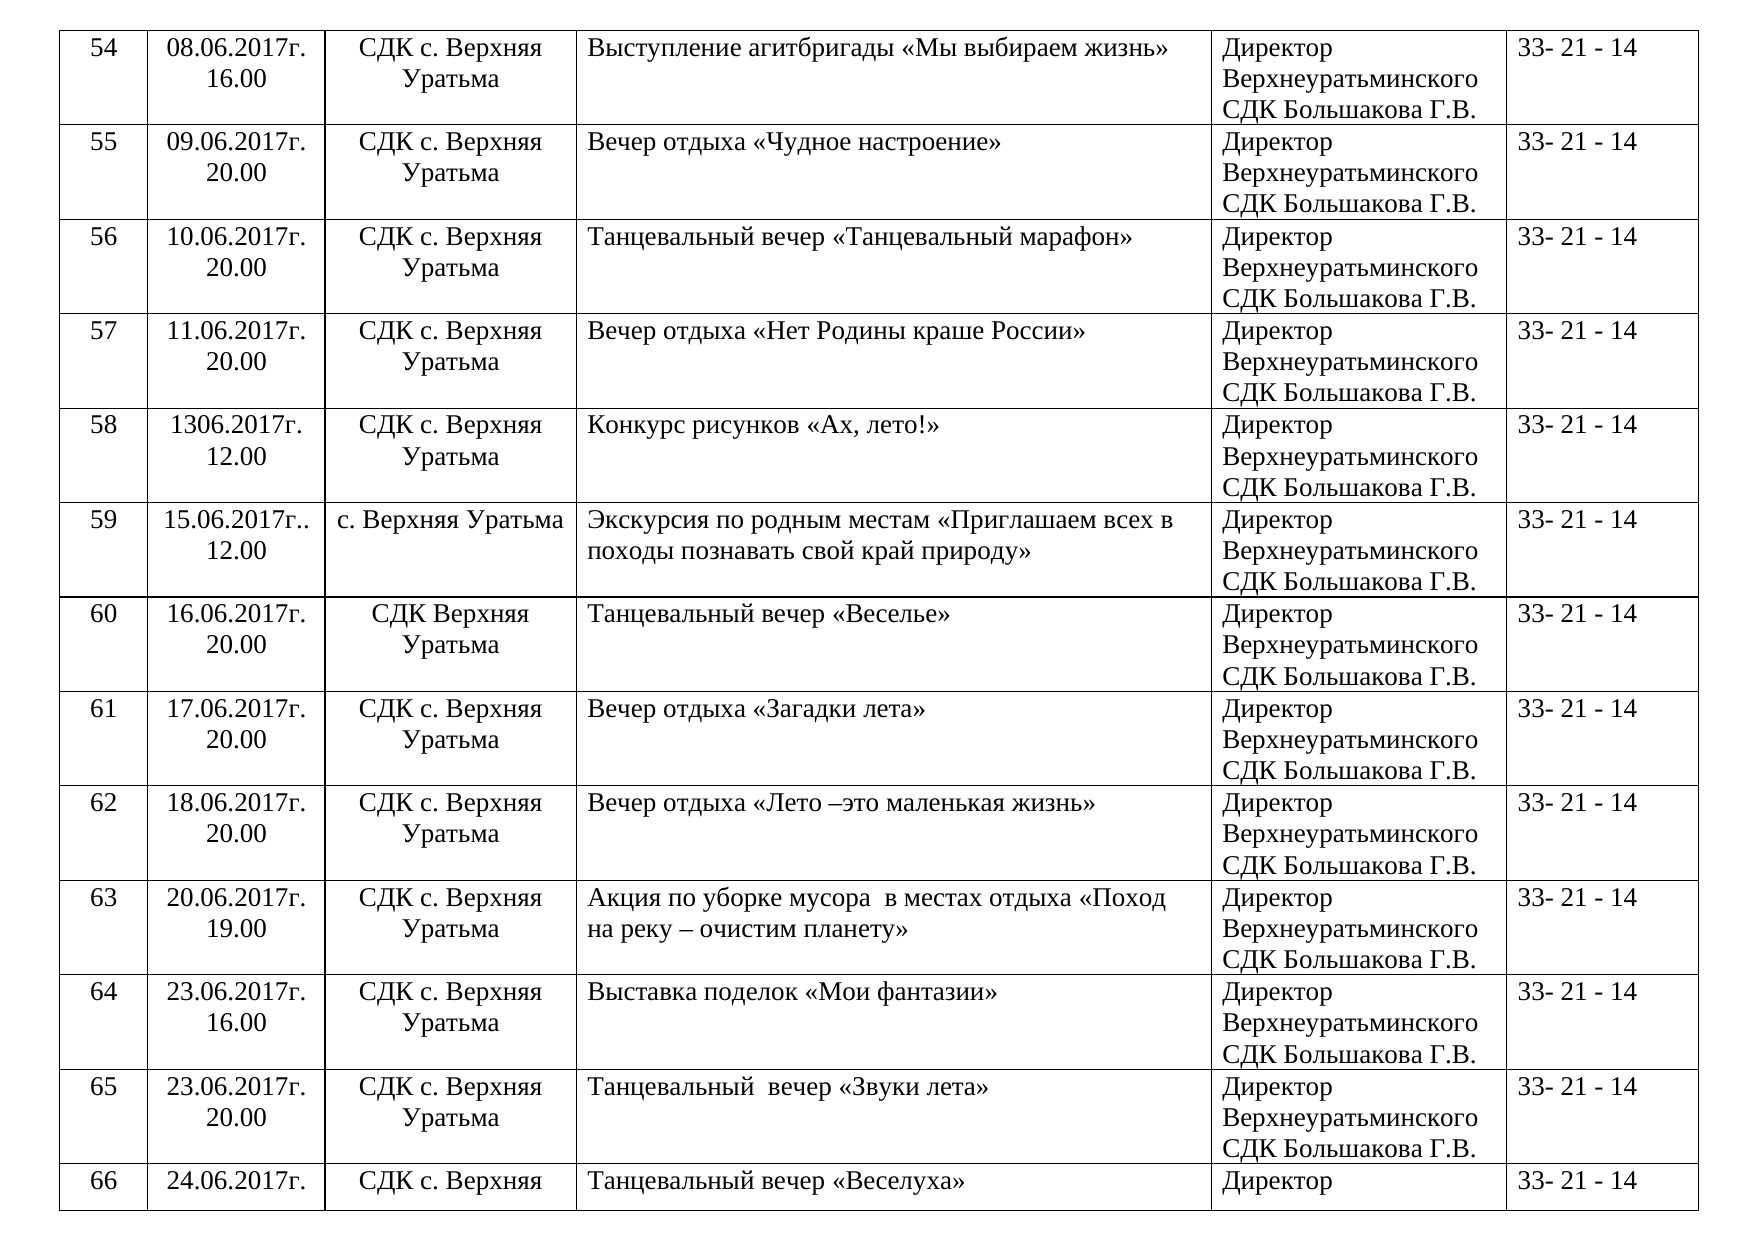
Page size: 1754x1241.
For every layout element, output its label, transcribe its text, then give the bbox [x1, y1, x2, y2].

table_cell 33- 21 - 14 [1507, 220, 1698, 313]
table_cell 33- 21 - 14 [1507, 692, 1698, 785]
table_cell 55 [60, 125, 147, 218]
table_cell 17.06.2017г. 20.00 [148, 692, 324, 785]
table_cell Выставка поделок «Мои фантазии» [577, 975, 1211, 1069]
table_cell 33- 21 - 14 [1507, 975, 1698, 1069]
table_cell СДК с. Верхняя Уратьма [326, 881, 576, 974]
table_cell 56 [60, 220, 147, 313]
table_cell 62 [60, 786, 147, 880]
table_cell Танцевальный вечер «Веселье» [577, 598, 1211, 691]
table_cell Вечер отдыха «Нет Родины краше России» [577, 314, 1211, 407]
table_cell 1306.2017г. 12.00 [148, 409, 324, 502]
table_cell Директор Верхнеуратьминского СДК Большакова Г.В. [1212, 220, 1506, 313]
table_cell Директор Верхнеуратьминского СДК Большакова Г.В. [1212, 692, 1506, 785]
table_cell Директор Верхнеуратьминского СДК Большакова Г.В. [1212, 598, 1506, 691]
table_cell 23.06.2017г. 20.00 [148, 1070, 324, 1163]
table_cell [1212, 1070, 1506, 1163]
table_cell 33- 21 - 14 [1507, 503, 1698, 596]
table_cell Директор Верхнеуратьминского СДК Большакова Г.В. [1212, 786, 1506, 880]
table_cell 20.06.2017г. 19.00 [148, 881, 324, 974]
table_cell 10.06.2017г. 20.00 [148, 220, 324, 313]
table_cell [577, 1164, 1211, 1209]
table_cell 59 [60, 503, 147, 596]
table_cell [1212, 125, 1506, 218]
table_cell 58 [60, 409, 147, 502]
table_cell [1212, 975, 1506, 1069]
table_cell 33- 21 - 14 [1507, 31, 1698, 124]
table_cell с. Верхняя Уратьма [326, 503, 576, 596]
table_cell 33- 21 - 14 [1507, 881, 1698, 974]
table_cell СДК с. Верхняя Уратьма [326, 314, 576, 407]
table_cell 24.06.2017г. 20.00 [148, 1164, 324, 1209]
table_cell Танцевальный вечер «Звуки лета» [577, 1070, 1211, 1163]
table_cell 57 [60, 314, 147, 407]
table_cell 65 [60, 1070, 147, 1163]
table_cell 33- 21 - 14 [1507, 409, 1698, 502]
table_cell 23.06.2017г. 16.00 [148, 975, 324, 1069]
table_cell Выступление агитбригады «Мы выбираем жизнь» [577, 31, 1211, 124]
table_cell СДК с. Верхняя Уратьма [326, 786, 576, 880]
table_cell 66 [60, 1164, 147, 1209]
table_cell Конкурс рисунков «Ах, лето!» [577, 409, 1211, 502]
table_cell СДК Верхняя Уратьма [326, 598, 576, 691]
table_cell 08.06.2017г. 16.00 [148, 31, 324, 124]
table_cell СДК с. Верхняя Уратьма [326, 31, 576, 124]
table_cell СДК с. Верхняя Уратьма [326, 692, 576, 785]
table_cell 33- 21 - 14 [1507, 1070, 1698, 1163]
table_cell Танцевальный вечер «Танцевальный марафон» [577, 220, 1211, 313]
table_cell 64 [60, 975, 147, 1069]
table_cell 11.06.2017г. 20.00 [148, 314, 324, 407]
table_cell Директор Верхнеуратьминского СДК Большакова Г.В. [1212, 314, 1506, 407]
table_cell 16.06.2017г. 20.00 [148, 598, 324, 691]
table_cell Вечер отдыха «Загадки лета» [577, 692, 1211, 785]
table_cell 33- 21 - 14 [1507, 598, 1698, 691]
table_cell 18.06.2017г. 20.00 [148, 786, 324, 880]
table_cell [326, 1164, 576, 1209]
table_cell 63 [60, 881, 147, 974]
table_cell Экскурсия по родным местам «Приглашаем всех в походы познавать свой край природу» [577, 503, 1211, 596]
table_cell Акция по уборке мусора в местах отдыха «Поход на реку – очистим планету» [577, 881, 1211, 974]
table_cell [326, 1070, 576, 1163]
table_cell Директор Верхнеуратьминского СДК Большакова Г.В. [1212, 503, 1506, 596]
table_cell 60 [60, 598, 147, 691]
table_cell Директор Верхнеуратьминского СДК Большакова Г.В. [1212, 881, 1506, 974]
table_cell СДК с. Верхняя Уратьма [326, 125, 576, 218]
table_cell 33- 21 - 14 [1507, 314, 1698, 407]
table_cell СДК с. Верхняя Уратьма [326, 220, 576, 313]
table_cell СДК с. Верхняя Уратьма [326, 975, 576, 1069]
table_cell 33- 21 - 14 [1507, 125, 1698, 218]
table_cell Вечер отдыха «Лето –это маленькая жизнь» [577, 786, 1211, 880]
table_cell 09.06.2017г. 20.00 [148, 125, 324, 218]
table_cell 33- 21 - 14 [1507, 786, 1698, 880]
table_cell 33- 21 - 14 [1507, 1164, 1698, 1209]
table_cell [1212, 31, 1506, 124]
table_cell Вечер отдыха «Чудное настроение» [577, 125, 1211, 218]
table_cell СДК с. Верхняя Уратьма [326, 409, 576, 502]
table_cell Директор Верхнеуратьминского СДК Большакова Г.В. [1212, 409, 1506, 502]
table_cell 61 [60, 692, 147, 785]
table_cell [1212, 1164, 1506, 1209]
table_cell 54 [60, 31, 147, 124]
table_cell 15.06.2017г.. 12.00 [148, 503, 324, 596]
